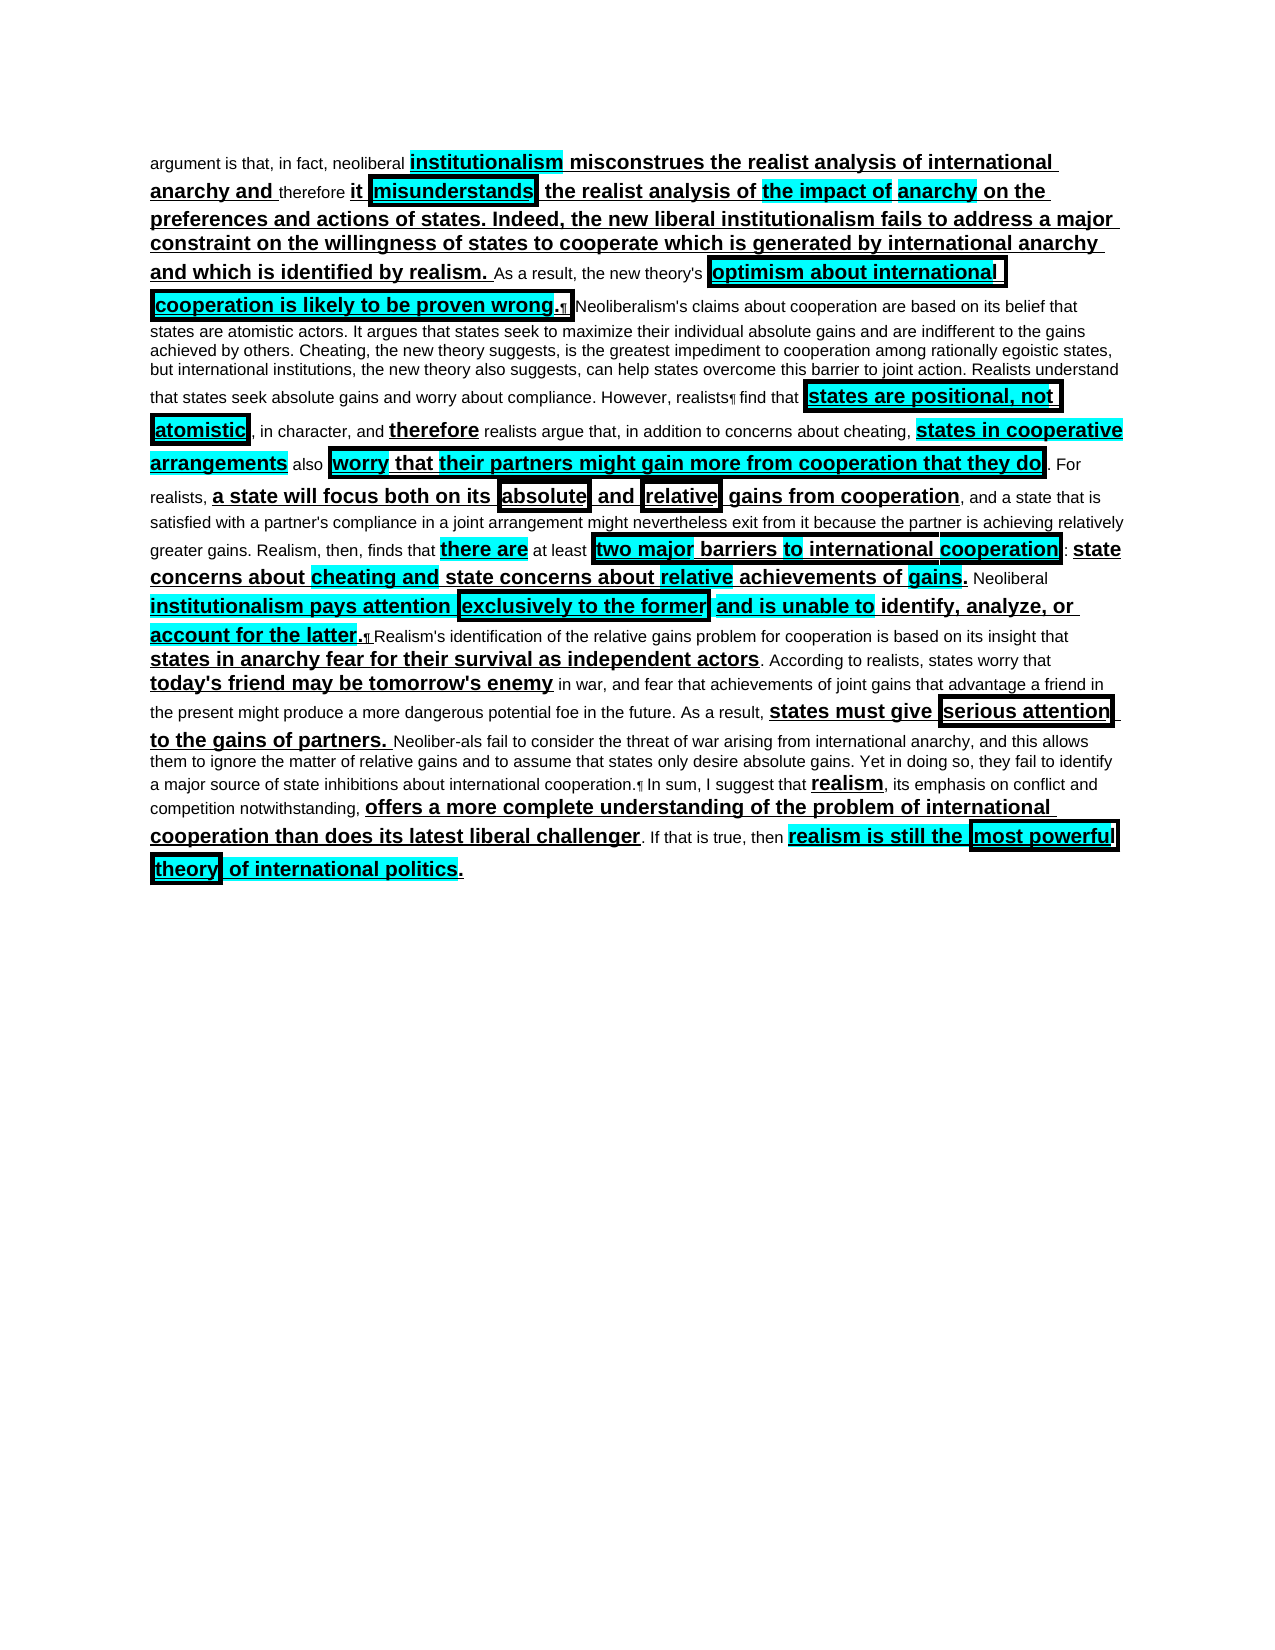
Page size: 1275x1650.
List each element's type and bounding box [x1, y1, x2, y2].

text [150, 150, 1125, 885]
